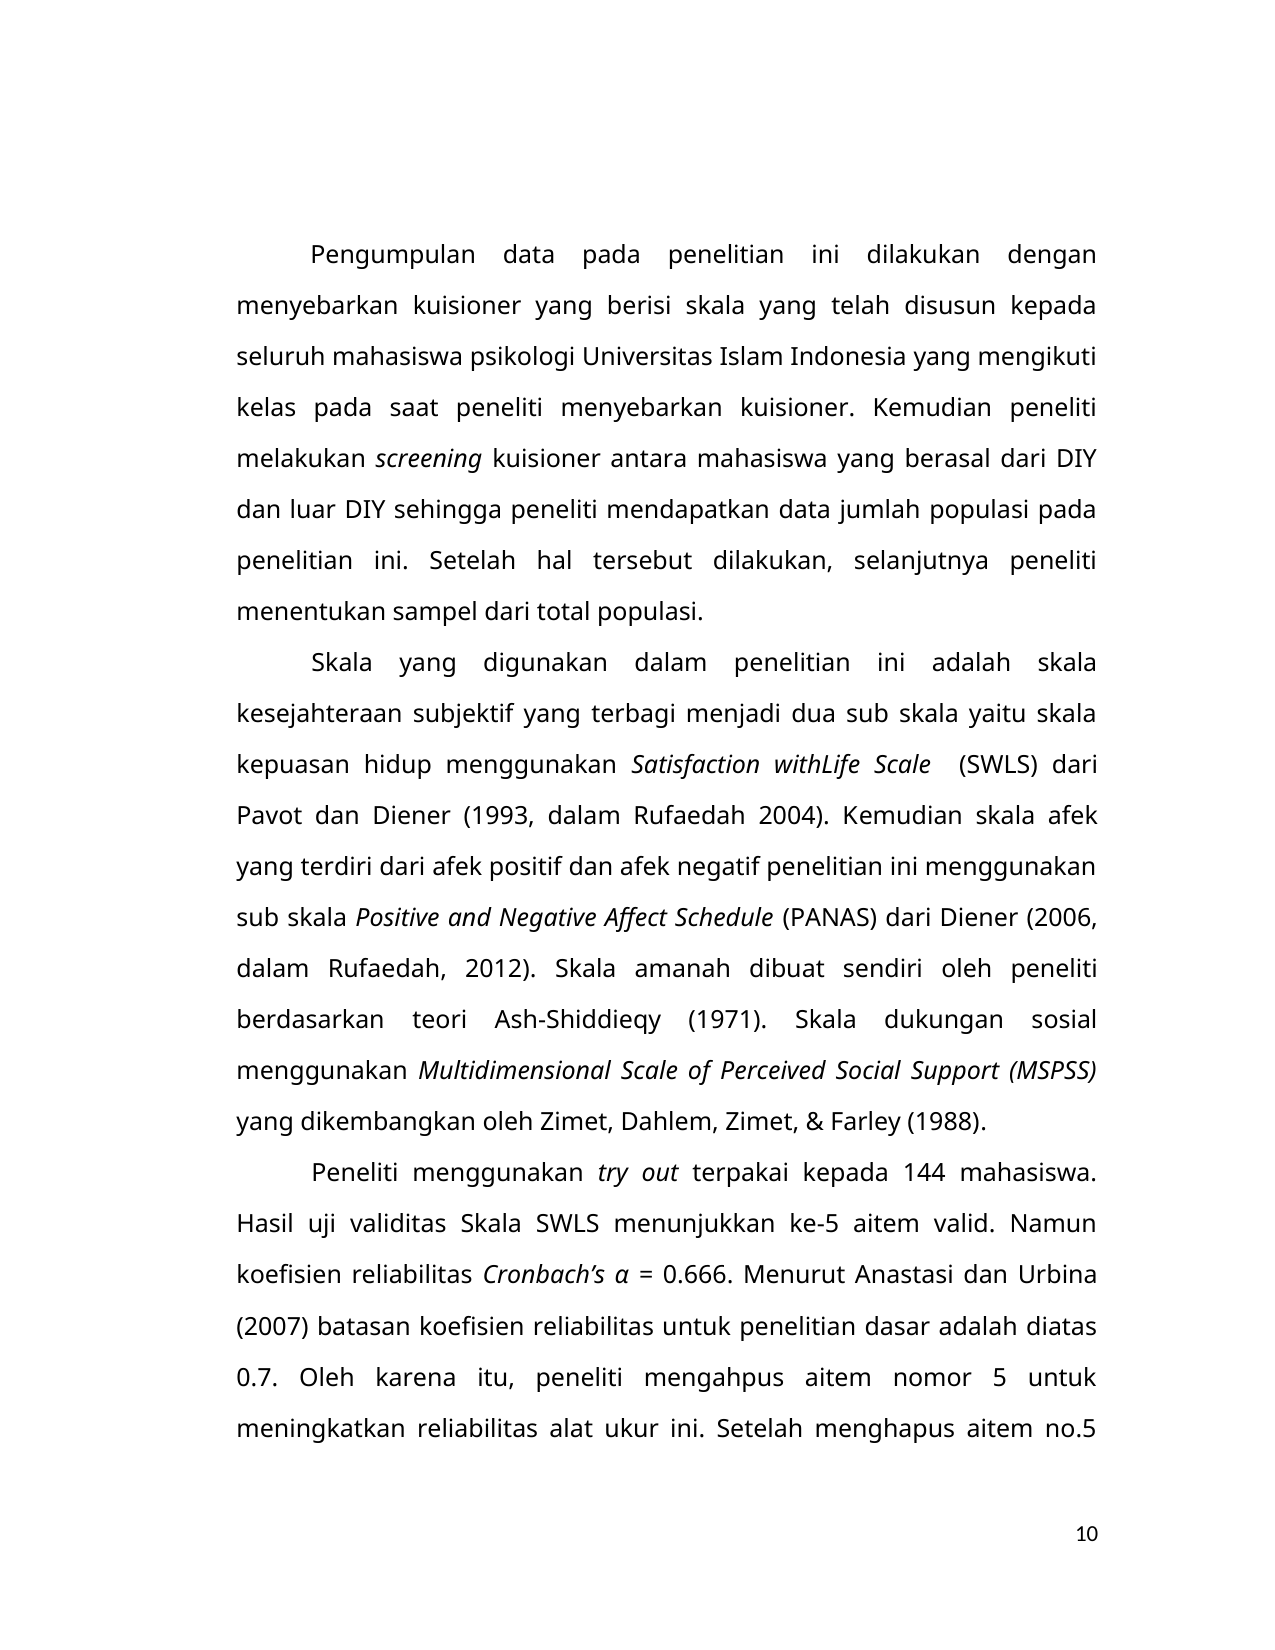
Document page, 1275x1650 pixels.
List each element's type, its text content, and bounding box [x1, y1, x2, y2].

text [236, 1155, 1098, 1444]
text Skala yang digunakan dalam penelitian ini adalah skala kesejahteraan subjektif yang terbagi menjadi dua sub skala yaitu skala kepuasan hidup menggunakan Satisfaction withLife Scale (SWLS) dari Pavot dan Diener (1993, dalam Rufaedah 2004). Kemudian skala afek yang terdiri dari afek positif dan afek negatif penelitian ini menggunakan sub skala Positive and Negative Affect Schedule (PANAS) dari Diener (2006, dalam Rufaedah, 2012). Skala amanah dibuat sendiri oleh peneliti berdasarkan teori Ash-Shiddieqy (1971). Skala dukungan sosial menggunakan Multidimensional Scale of Perceived Social Support (MSPSS) yang dikembangkan oleh Zimet, Dahlem, Zimet, & Farley (1988). [236, 644, 1098, 1138]
list Pengumpulan data pada penelitian ini dilakukan dengan menyebarkan kuisioner yang berisi skala yang telah disusun kepada seluruh mahasiswa psikologi Universitas Islam Indonesia yang mengikuti kelas pada saat peneliti menyebarkan kuisioner. Kemudian peneliti melakukan screening kuisioner antara mahasiswa yang berasal dari DIY dan luar DIY sehingga peneliti mendapatkan data jumlah populasi pada penelitian ini. Setelah hal tersebut dilakukan, selanjutnya peneliti menentukan sampel dari total populasi. [236, 236, 1098, 628]
